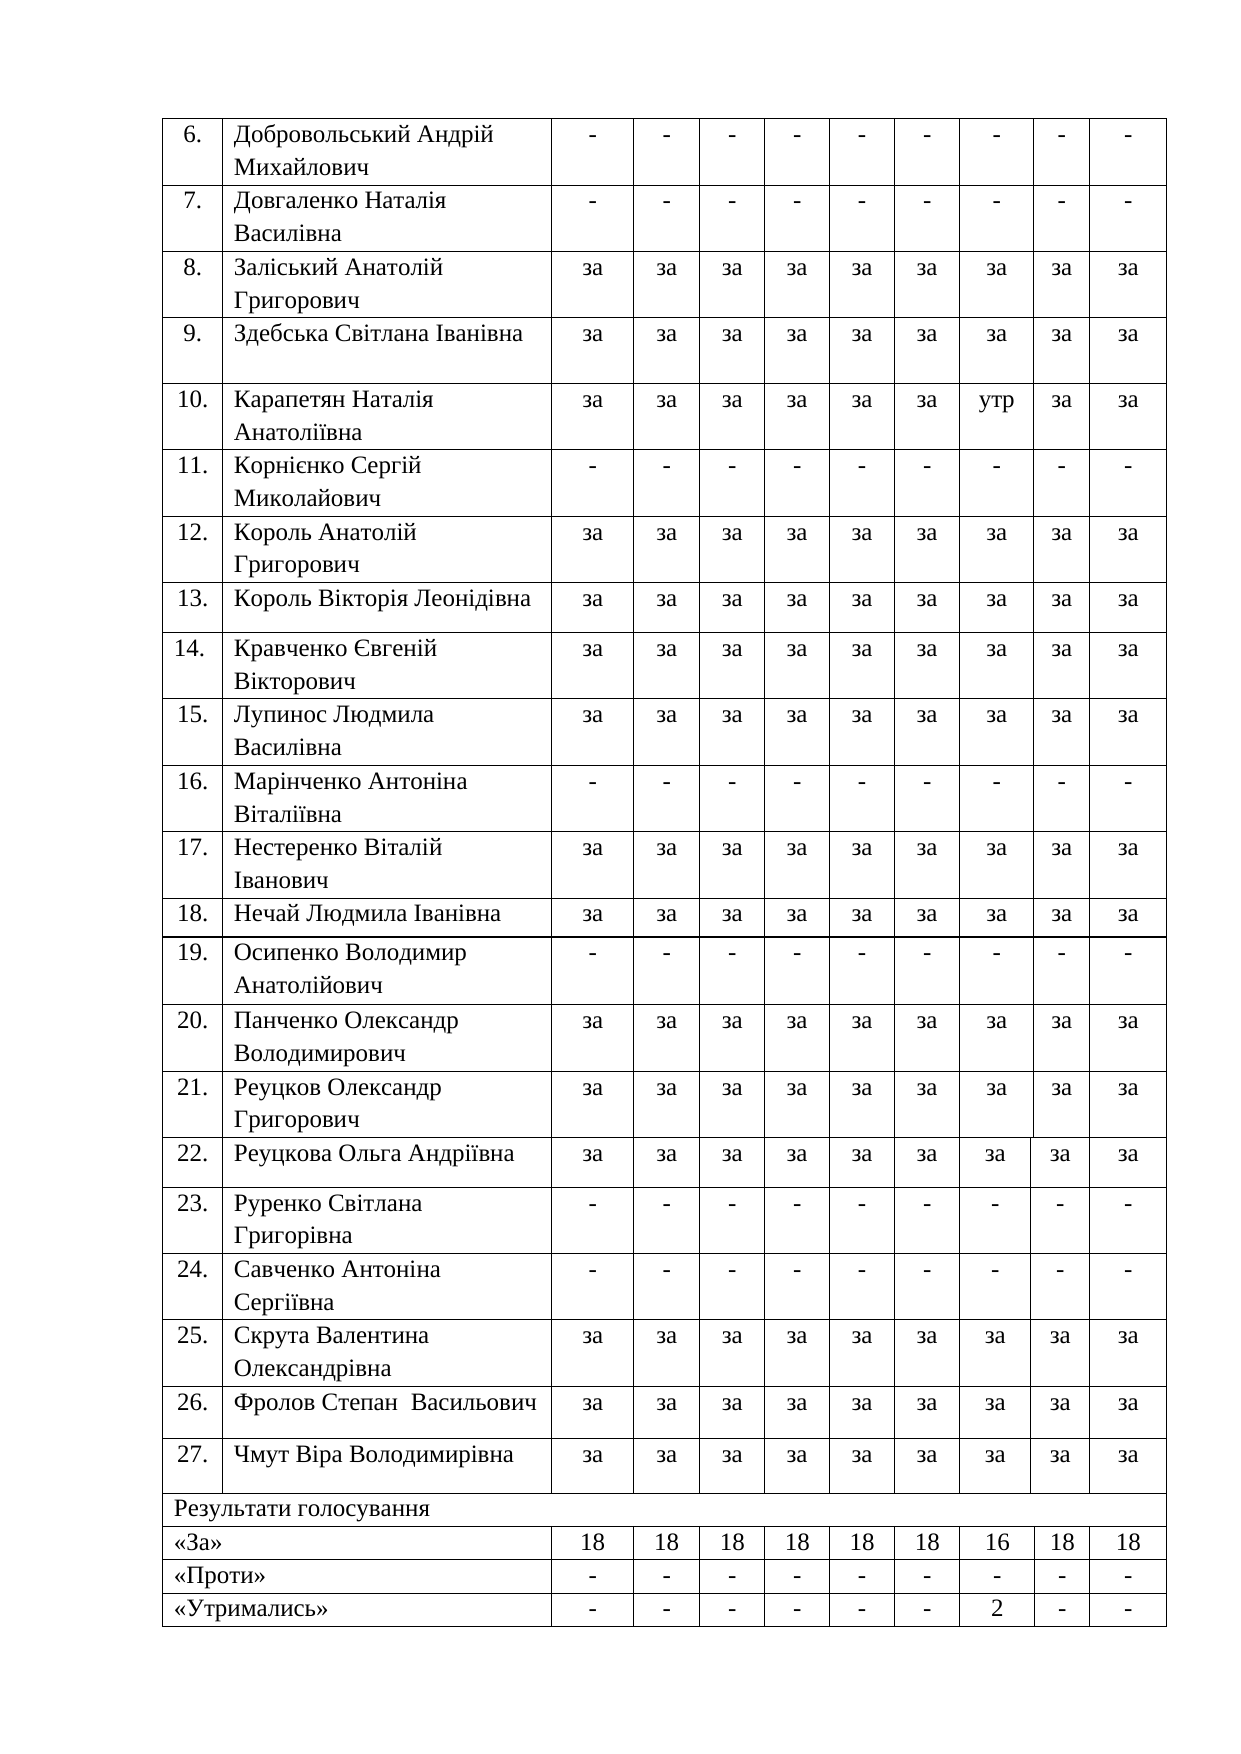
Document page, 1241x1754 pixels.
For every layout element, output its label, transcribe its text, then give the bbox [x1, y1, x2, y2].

table_cell 16 [960, 1527, 1034, 1559]
table_cell за [1031, 1320, 1089, 1386]
table_cell за [765, 517, 829, 582]
table_cell за [895, 1387, 959, 1438]
table_cell за [634, 1072, 699, 1137]
table_cell за [1090, 633, 1166, 698]
table_cell за [895, 252, 959, 317]
table_cell Король Анатолій Григорович [223, 517, 551, 582]
table_cell за [1090, 1439, 1166, 1492]
table_cell «Проти» [163, 1560, 551, 1592]
table_cell за [634, 1005, 699, 1071]
table_cell за [552, 252, 633, 317]
table_cell за [895, 1005, 959, 1071]
table_cell - [895, 1254, 959, 1319]
table_cell - [634, 186, 699, 251]
table_cell за [1090, 1138, 1166, 1187]
table_cell за [552, 699, 633, 765]
table_cell за [634, 832, 699, 897]
table_cell - [960, 1560, 1034, 1592]
table_cell Заліський Анатолій Григорович [223, 252, 551, 317]
table_cell за [1090, 252, 1166, 317]
table_cell за [895, 318, 959, 383]
table_cell за [830, 1138, 894, 1187]
table_cell за [634, 1387, 699, 1438]
table_cell - [634, 1188, 699, 1253]
table_cell за [1090, 832, 1166, 897]
table_cell за [552, 318, 633, 383]
table_cell за [634, 699, 699, 765]
table_cell - [552, 186, 633, 251]
table_cell 23. [163, 1188, 222, 1253]
table_cell - [700, 1560, 764, 1592]
table_cell утр [960, 384, 1033, 449]
table_cell Добровольський Андрій Михайлович [223, 119, 551, 184]
table_cell - [960, 119, 1033, 184]
table_cell - [700, 1594, 764, 1626]
table_cell - [895, 1560, 959, 1592]
table_cell - [552, 1188, 633, 1253]
table_cell - [700, 766, 764, 831]
table_cell за [765, 633, 829, 698]
table_cell за [830, 1005, 894, 1071]
table_cell - [1031, 1254, 1089, 1319]
table_cell за [552, 384, 633, 449]
table_cell 18 [700, 1527, 764, 1559]
table_cell за [765, 832, 829, 897]
table_cell - [1090, 1254, 1166, 1319]
table_cell - [1090, 186, 1166, 251]
table_cell за [634, 633, 699, 698]
table_cell - [1034, 450, 1089, 516]
table_cell 20. [163, 1005, 222, 1071]
table_cell за [765, 1005, 829, 1071]
table_cell 11. [163, 450, 222, 516]
table_cell Кравченко Євгеній Вікторович [223, 633, 551, 698]
table_cell за [552, 583, 633, 632]
table_cell за [700, 633, 764, 698]
table_cell за [634, 1439, 699, 1492]
table_cell Нечай Людмила Іванівна [223, 899, 551, 936]
table_cell за [765, 583, 829, 632]
table_cell - [895, 938, 959, 1004]
table_cell 13. [163, 583, 222, 632]
table_cell - [1090, 1594, 1166, 1626]
table_cell - [1035, 1594, 1089, 1626]
table_cell - [552, 1254, 633, 1319]
table_cell - [552, 119, 633, 184]
table_cell за [1034, 1005, 1089, 1071]
table_cell за [765, 1387, 829, 1438]
table_cell - [1034, 766, 1089, 831]
table_cell - [895, 186, 959, 251]
table_cell Король Вікторія Леонідівна [223, 583, 551, 632]
table_cell за [700, 899, 764, 936]
table_cell за [960, 1138, 1030, 1187]
table_cell за [1090, 384, 1166, 449]
table_cell - [1034, 119, 1089, 184]
table_cell за [700, 384, 764, 449]
table_cell за [895, 1138, 959, 1187]
table_cell за [830, 583, 894, 632]
table_cell - [700, 450, 764, 516]
table_cell Результати голосування [163, 1494, 1166, 1526]
table_cell - [700, 119, 764, 184]
table_cell за [960, 517, 1033, 582]
table_cell за [830, 318, 894, 383]
table_cell за [830, 1072, 894, 1137]
table_cell - [634, 450, 699, 516]
table_cell - [830, 119, 894, 184]
table_cell за [1034, 517, 1089, 582]
table_cell за [1090, 318, 1166, 383]
table_cell за [895, 633, 959, 698]
table_cell за [895, 699, 959, 765]
table_cell - [700, 1188, 764, 1253]
table_cell за [1090, 899, 1166, 936]
table_cell 18 [765, 1527, 829, 1559]
table_cell за [700, 832, 764, 897]
table_cell - [552, 1594, 633, 1626]
table_cell за [1090, 699, 1166, 765]
table_cell 18. [163, 899, 222, 936]
table_cell за [552, 1320, 633, 1386]
table_cell - [830, 450, 894, 516]
table_cell за [765, 1072, 829, 1137]
table_cell за [960, 899, 1033, 936]
table_cell за [700, 1005, 764, 1071]
table_cell «За» [163, 1527, 551, 1559]
table_cell 14. [163, 633, 222, 698]
table_cell - [960, 186, 1033, 251]
table_cell - [700, 186, 764, 251]
table_cell за [830, 633, 894, 698]
table_cell за [552, 899, 633, 936]
table_cell за [1034, 1072, 1089, 1137]
table_cell Панченко Олександр Володимирович [223, 1005, 551, 1071]
table_cell за [634, 384, 699, 449]
table_cell Реуцкова Ольга Андріївна [223, 1138, 551, 1187]
table_cell за [1031, 1387, 1089, 1438]
table_cell - [895, 1594, 959, 1626]
table_cell - [830, 186, 894, 251]
table_cell - [830, 1594, 894, 1626]
table_cell за [895, 832, 959, 897]
table_cell - [1090, 119, 1166, 184]
table_cell - [830, 938, 894, 1004]
table_cell - [1090, 450, 1166, 516]
table_cell - [765, 766, 829, 831]
table_cell - [765, 450, 829, 516]
table_cell - [830, 1560, 894, 1592]
table_cell - [765, 1594, 829, 1626]
table_cell - [634, 119, 699, 184]
table_cell - [1090, 766, 1166, 831]
table_cell 8. [163, 252, 222, 317]
table_cell за [700, 699, 764, 765]
table_cell 22. [163, 1138, 222, 1187]
table_cell - [765, 938, 829, 1004]
table_cell за [1034, 384, 1089, 449]
table_cell за [765, 1320, 829, 1386]
table_cell за [552, 633, 633, 698]
table_cell за [895, 1320, 959, 1386]
table_cell - [830, 766, 894, 831]
table_cell за [895, 384, 959, 449]
table_cell 24. [163, 1254, 222, 1319]
table_cell - [634, 1254, 699, 1319]
table_cell 18 [895, 1527, 959, 1559]
table_cell Савченко Антоніна Сергіївна [223, 1254, 551, 1319]
table_cell 6. [163, 119, 222, 184]
table_cell за [960, 252, 1033, 317]
table_cell за [1034, 633, 1089, 698]
table_cell Корнієнко Сергій Миколайович [223, 450, 551, 516]
table_cell за [1090, 517, 1166, 582]
table_cell 2 [960, 1594, 1034, 1626]
table_cell за [830, 384, 894, 449]
table_cell - [1090, 938, 1166, 1004]
table_cell за [1034, 699, 1089, 765]
table_cell за [895, 583, 959, 632]
table_cell за [960, 1387, 1030, 1438]
table_cell 9. [163, 318, 222, 383]
table_cell за [700, 1320, 764, 1386]
table_cell - [960, 1254, 1030, 1319]
table_cell Здебська Світлана Іванівна [223, 318, 551, 383]
table_cell за [895, 1072, 959, 1137]
table_cell за [700, 1138, 764, 1187]
table_cell за [960, 583, 1033, 632]
table_cell за [960, 832, 1033, 897]
table_cell - [895, 766, 959, 831]
table_cell Реуцков Олександр Григорович [223, 1072, 551, 1137]
table_cell Осипенко Володимир Анатолійович [223, 938, 551, 1004]
table_cell за [700, 583, 764, 632]
table_cell за [830, 899, 894, 936]
table_cell за [830, 1320, 894, 1386]
table_cell Лупинос Людмила Василівна [223, 699, 551, 765]
table_cell Марінченко Антоніна Віталіївна [223, 766, 551, 831]
table_cell за [830, 1387, 894, 1438]
table_cell за [700, 517, 764, 582]
table_cell 19. [163, 938, 222, 1004]
table_cell за [700, 318, 764, 383]
table_cell - [552, 450, 633, 516]
table_cell за [552, 1138, 633, 1187]
table_cell - [765, 1254, 829, 1319]
table_cell - [960, 450, 1033, 516]
table_cell 18 [1090, 1527, 1166, 1559]
table_cell за [960, 1320, 1030, 1386]
table_cell за [830, 832, 894, 897]
table_cell за [1034, 252, 1089, 317]
table_cell - [634, 1594, 699, 1626]
table_cell за [1090, 1387, 1166, 1438]
table_cell за [765, 1439, 829, 1492]
table_cell - [700, 938, 764, 1004]
table_cell за [895, 517, 959, 582]
table_cell за [1090, 1320, 1166, 1386]
table_cell за [1090, 1072, 1166, 1137]
table_cell - [895, 1188, 959, 1253]
table_cell за [830, 699, 894, 765]
table_cell - [765, 186, 829, 251]
table_cell за [634, 517, 699, 582]
table_cell Чмут Віра Володимирівна [223, 1439, 551, 1492]
table_cell Руренко Світлана Григорівна [223, 1188, 551, 1253]
table_cell 26. [163, 1387, 222, 1438]
table_cell за [700, 1387, 764, 1438]
table_cell за [830, 1439, 894, 1492]
table_cell 25. [163, 1320, 222, 1386]
table_cell - [552, 1560, 633, 1592]
table_cell - [895, 119, 959, 184]
table_cell за [765, 318, 829, 383]
table_cell - [634, 1560, 699, 1592]
table_cell - [700, 1254, 764, 1319]
table_cell за [552, 1005, 633, 1071]
table_cell - [634, 766, 699, 831]
table_cell за [634, 252, 699, 317]
table_cell 18 [634, 1527, 699, 1559]
table_cell за [960, 1005, 1033, 1071]
table_cell за [1034, 832, 1089, 897]
table_cell - [765, 119, 829, 184]
table_cell за [1034, 318, 1089, 383]
table_cell за [960, 699, 1033, 765]
table_cell Скрута Валентина Олександрівна [223, 1320, 551, 1386]
table_cell за [1031, 1138, 1089, 1187]
table_cell за [1034, 899, 1089, 936]
table_cell за [634, 899, 699, 936]
table_cell за [552, 1439, 633, 1492]
table_cell - [960, 1188, 1030, 1253]
table_cell - [765, 1188, 829, 1253]
table_cell 18 [552, 1527, 633, 1559]
table_cell Карапетян Наталія Анатоліївна [223, 384, 551, 449]
table_cell 21. [163, 1072, 222, 1137]
table_cell за [700, 1439, 764, 1492]
table_cell Фролов Степан Васильович [223, 1387, 551, 1438]
table_cell Довгаленко Наталія Василівна [223, 186, 551, 251]
table_cell за [960, 318, 1033, 383]
table_cell за [552, 832, 633, 897]
table_cell за [634, 318, 699, 383]
table_cell за [765, 252, 829, 317]
table_cell за [830, 517, 894, 582]
table_cell за [895, 899, 959, 936]
table_cell - [1034, 186, 1089, 251]
table_cell - [1031, 1188, 1089, 1253]
table_cell за [552, 517, 633, 582]
table_cell за [960, 1439, 1030, 1492]
table_cell за [765, 699, 829, 765]
table_cell 27. [163, 1439, 222, 1492]
table_cell 17. [163, 832, 222, 897]
table_cell за [1034, 583, 1089, 632]
table_cell за [552, 1387, 633, 1438]
table_cell - [960, 938, 1033, 1004]
table_cell - [1090, 1188, 1166, 1253]
table_cell за [960, 633, 1033, 698]
table_cell за [552, 1072, 633, 1137]
table_cell 15. [163, 699, 222, 765]
table_cell Нестеренко Віталій Іванович [223, 832, 551, 897]
table_cell - [634, 938, 699, 1004]
table_cell - [552, 766, 633, 831]
table_cell за [634, 583, 699, 632]
table_cell - [552, 938, 633, 1004]
table_cell - [895, 450, 959, 516]
table_cell за [960, 1072, 1033, 1137]
table_cell - [1035, 1560, 1089, 1592]
table_cell за [765, 899, 829, 936]
table_cell за [765, 1138, 829, 1187]
table_cell за [830, 252, 894, 317]
table_cell 12. [163, 517, 222, 582]
table_cell за [1090, 583, 1166, 632]
table_cell 10. [163, 384, 222, 449]
table_cell за [700, 252, 764, 317]
table_cell - [1034, 938, 1089, 1004]
table_cell за [700, 1072, 764, 1137]
table_cell за [765, 384, 829, 449]
table_cell 18 [1035, 1527, 1089, 1559]
table_cell 18 [830, 1527, 894, 1559]
table_cell за [1090, 1005, 1166, 1071]
table_cell - [960, 766, 1033, 831]
table_cell 16. [163, 766, 222, 831]
table_cell - [765, 1560, 829, 1592]
table_cell за [1031, 1439, 1089, 1492]
table_cell - [830, 1188, 894, 1253]
table_cell 7. [163, 186, 222, 251]
table_cell за [634, 1138, 699, 1187]
table_cell - [830, 1254, 894, 1319]
table_cell - [1090, 1560, 1166, 1592]
table_cell за [895, 1439, 959, 1492]
table_cell «Утримались» [163, 1594, 551, 1626]
table_cell за [634, 1320, 699, 1386]
